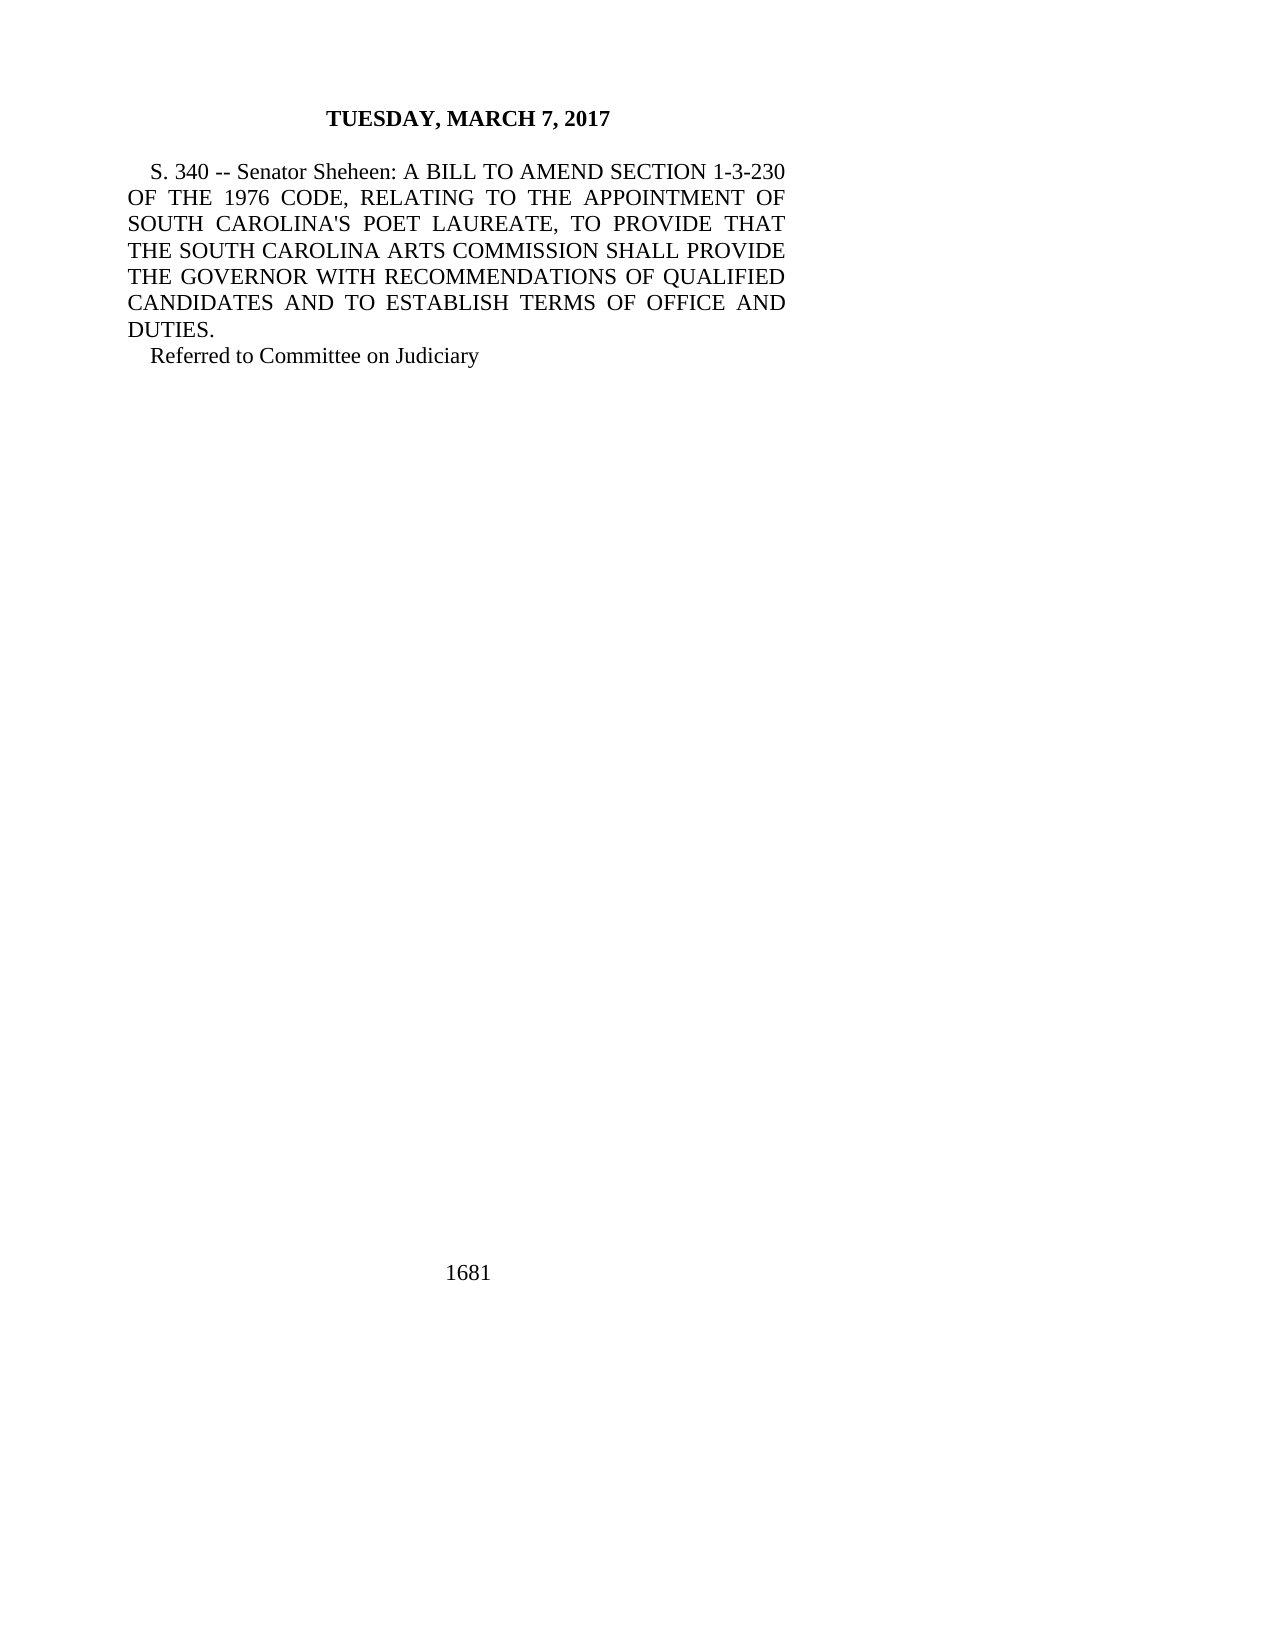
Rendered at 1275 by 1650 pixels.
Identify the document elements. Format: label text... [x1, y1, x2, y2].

text S. 340 -- Senator Sheheen: A BILL TO AMEND SECTION 1-3-230 OF THE 1976 CODE, RELATING TO THE APPOINTMENT OF SOUTH CAROLINA'S POET LAUREATE, TO PROVIDE THAT THE SOUTH CAROLINA ARTS COMMISSION SHALL PROVIDE THE GOVERNOR WITH RECOMMENDATIONS OF QUALIFIED CANDIDATES AND TO ESTABLISH TERMS OF OFFICE AND DUTIES. [127, 158, 786, 342]
text Referred to Committee on Judiciary [127, 342, 786, 368]
